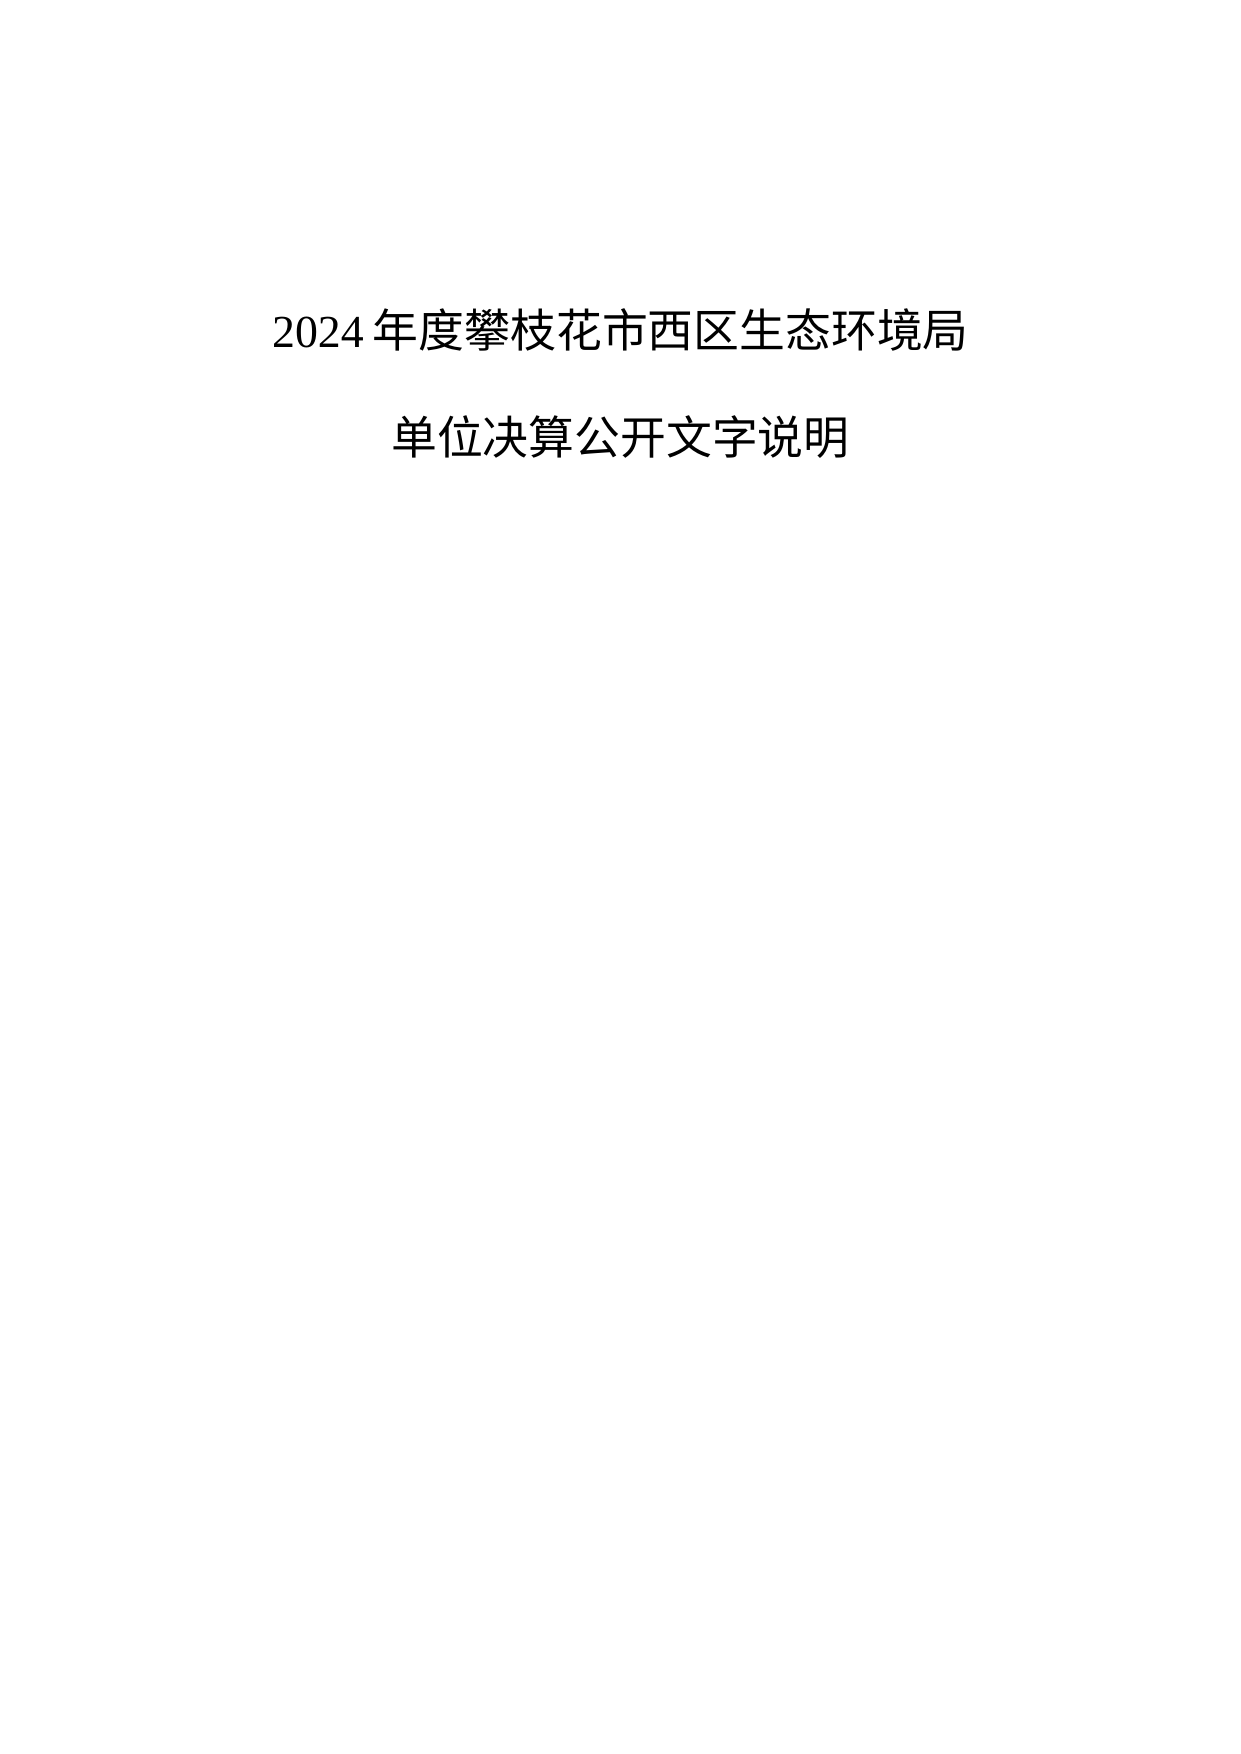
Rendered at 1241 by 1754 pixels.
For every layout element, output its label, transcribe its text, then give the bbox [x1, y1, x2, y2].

text 单位决算公开文字说明 [187, 386, 1053, 483]
text 2024年度攀枝花市西区生态环境局 [187, 279, 1053, 376]
